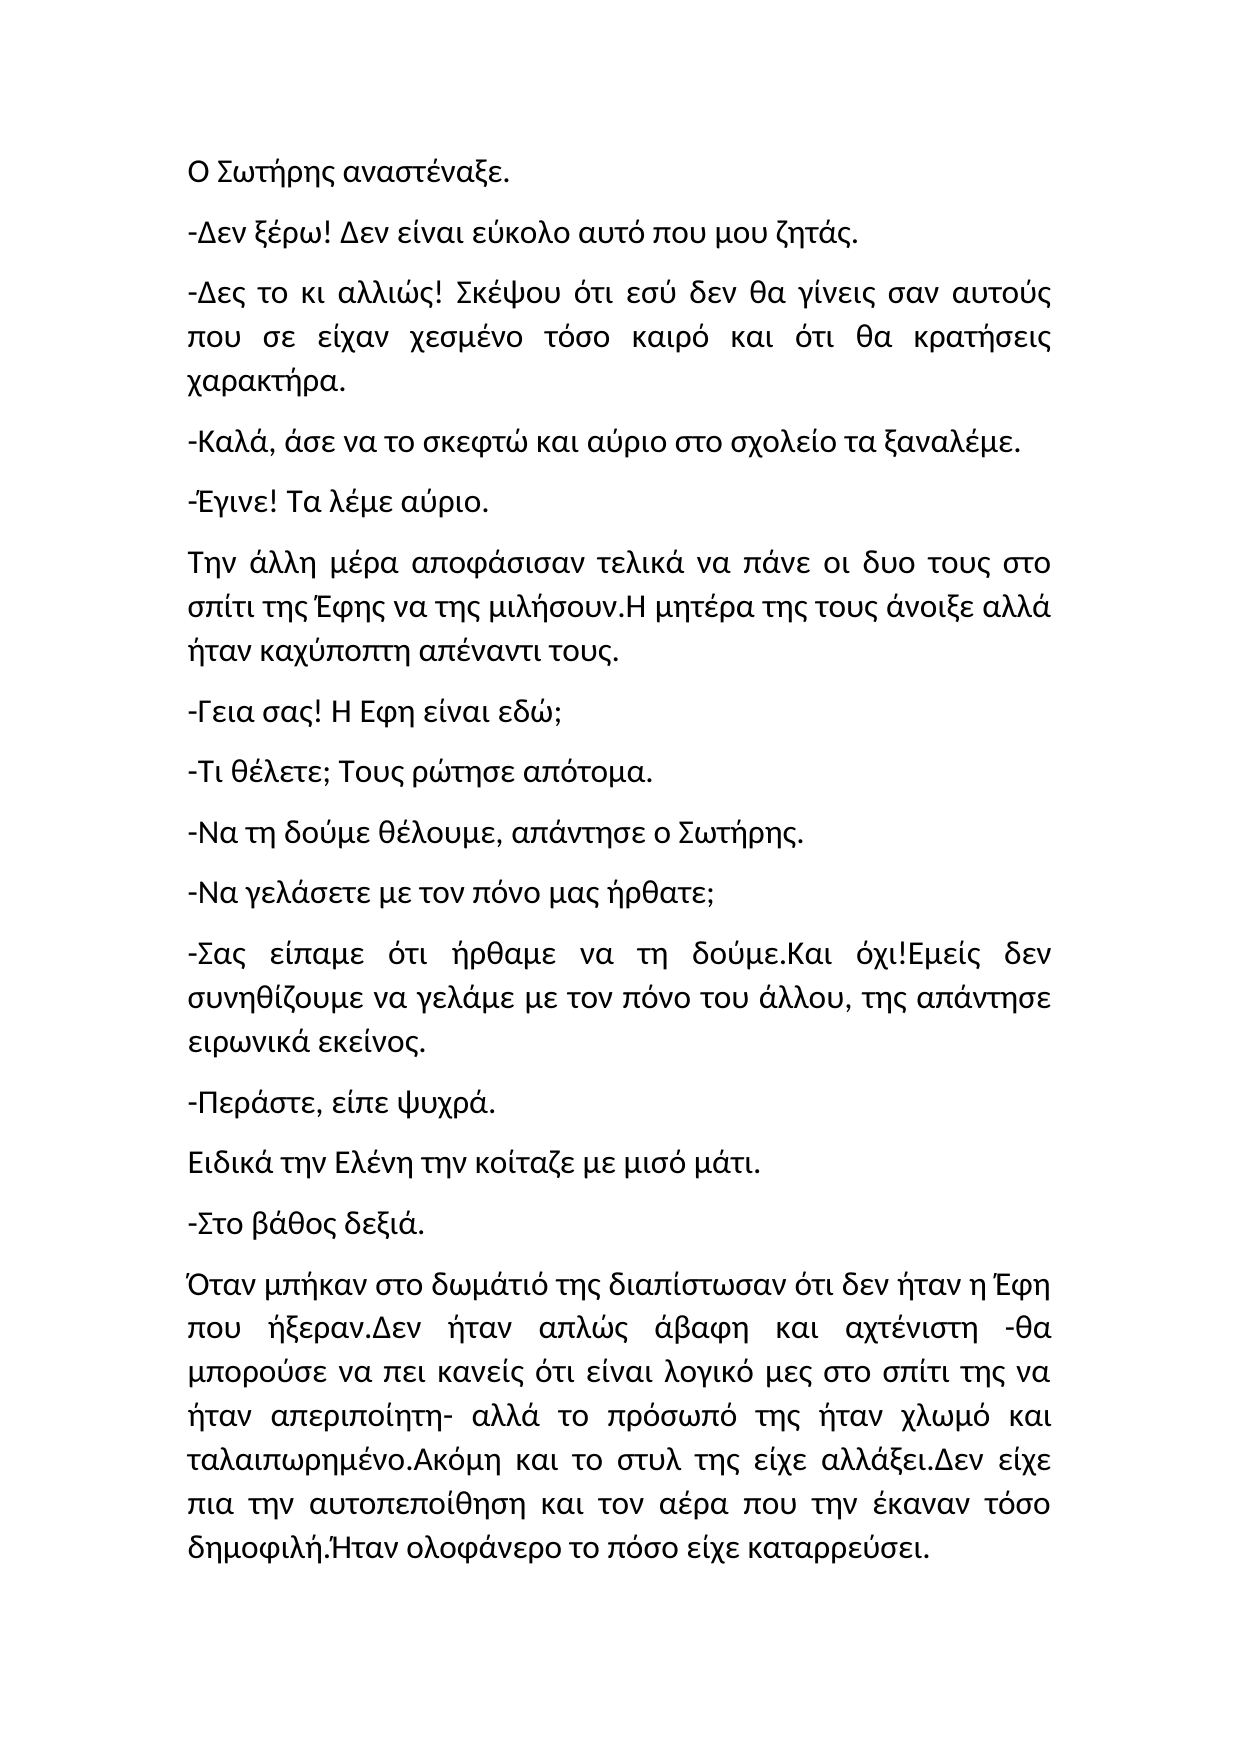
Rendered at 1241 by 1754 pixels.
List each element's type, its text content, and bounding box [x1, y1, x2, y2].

text -Στο βάθος δεξιά. [187, 1202, 1053, 1243]
text -Δεν ξέρω! Δεν είναι εύκολο αυτό που μου ζητάς. [187, 211, 1053, 251]
text -Να γελάσετε με τον πόνο μας ήρθατε; [187, 871, 1053, 912]
text -Καλά, άσε να το σκεφτώ και αύριο στο σχολείο τα ξαναλέμε. [187, 420, 1053, 461]
text Ο Σωτήρης αναστέναξε. [187, 150, 1053, 191]
text -Δες το κι αλλιώς! Σκέψου ότι εσύ δεν θα γίνεις σαν αυτούς που σε είχαν χεσμένο τόσο καιρό και ότι θα κρατήσεις χαρακτήρα. [187, 271, 1053, 400]
text -Να τη δούμε θέλουμε, απάντησε ο Σωτήρης. [187, 811, 1053, 852]
text Ειδικά την Ελένη την κοίταζε με μισό μάτι. [187, 1141, 1053, 1182]
text -Σας είπαμε ότι ήρθαμε να τη δούμε.Και όχι!Εμείς δεν συνηθίζουμε να γελάμε με τον πόνο του άλλου, της απάντησε ειρωνικά εκείνος. [187, 932, 1053, 1061]
text Την άλλη μέρα αποφάσισαν τελικά να πάνε οι δυο τους στο σπίτι της Έφης να της μιλήσουν.Η μητέρα της τους άνοιξε αλλά ήταν καχύποπτη απέναντι τους. [187, 541, 1053, 670]
text -Περάστε, είπε ψυχρά. [187, 1081, 1053, 1121]
text -Γεια σας! Η Έφη είναι εδώ; [187, 689, 1053, 730]
text -Έγινε! Τα λέμε αύριο. [187, 480, 1053, 521]
text -Τι θέλετε; Τους ρώτησε απότομα. [187, 750, 1053, 791]
text Όταν μπήκαν στο δωμάτιό της διαπίστωσαν ότι δεν ήταν η Έφη που ήξεραν.Δεν ήταν απλώς άβαφη και αχτένιστη -θα μπορούσε να πει κανείς ότι είναι λογικό μες στο σπίτι της να ήταν απεριποίητη- αλλά το πρόσωπό της ήταν χλωμό και ταλαιπωρημένο.Ακόμη και το στυλ της είχε αλλάξει.Δεν είχε πια την αυτοπεποίθηση και τον αέρα που την έκαναν τόσο δημοφιλή.Ήταν ολοφάνερο το πόσο είχε καταρρεύσει. [187, 1262, 1053, 1567]
